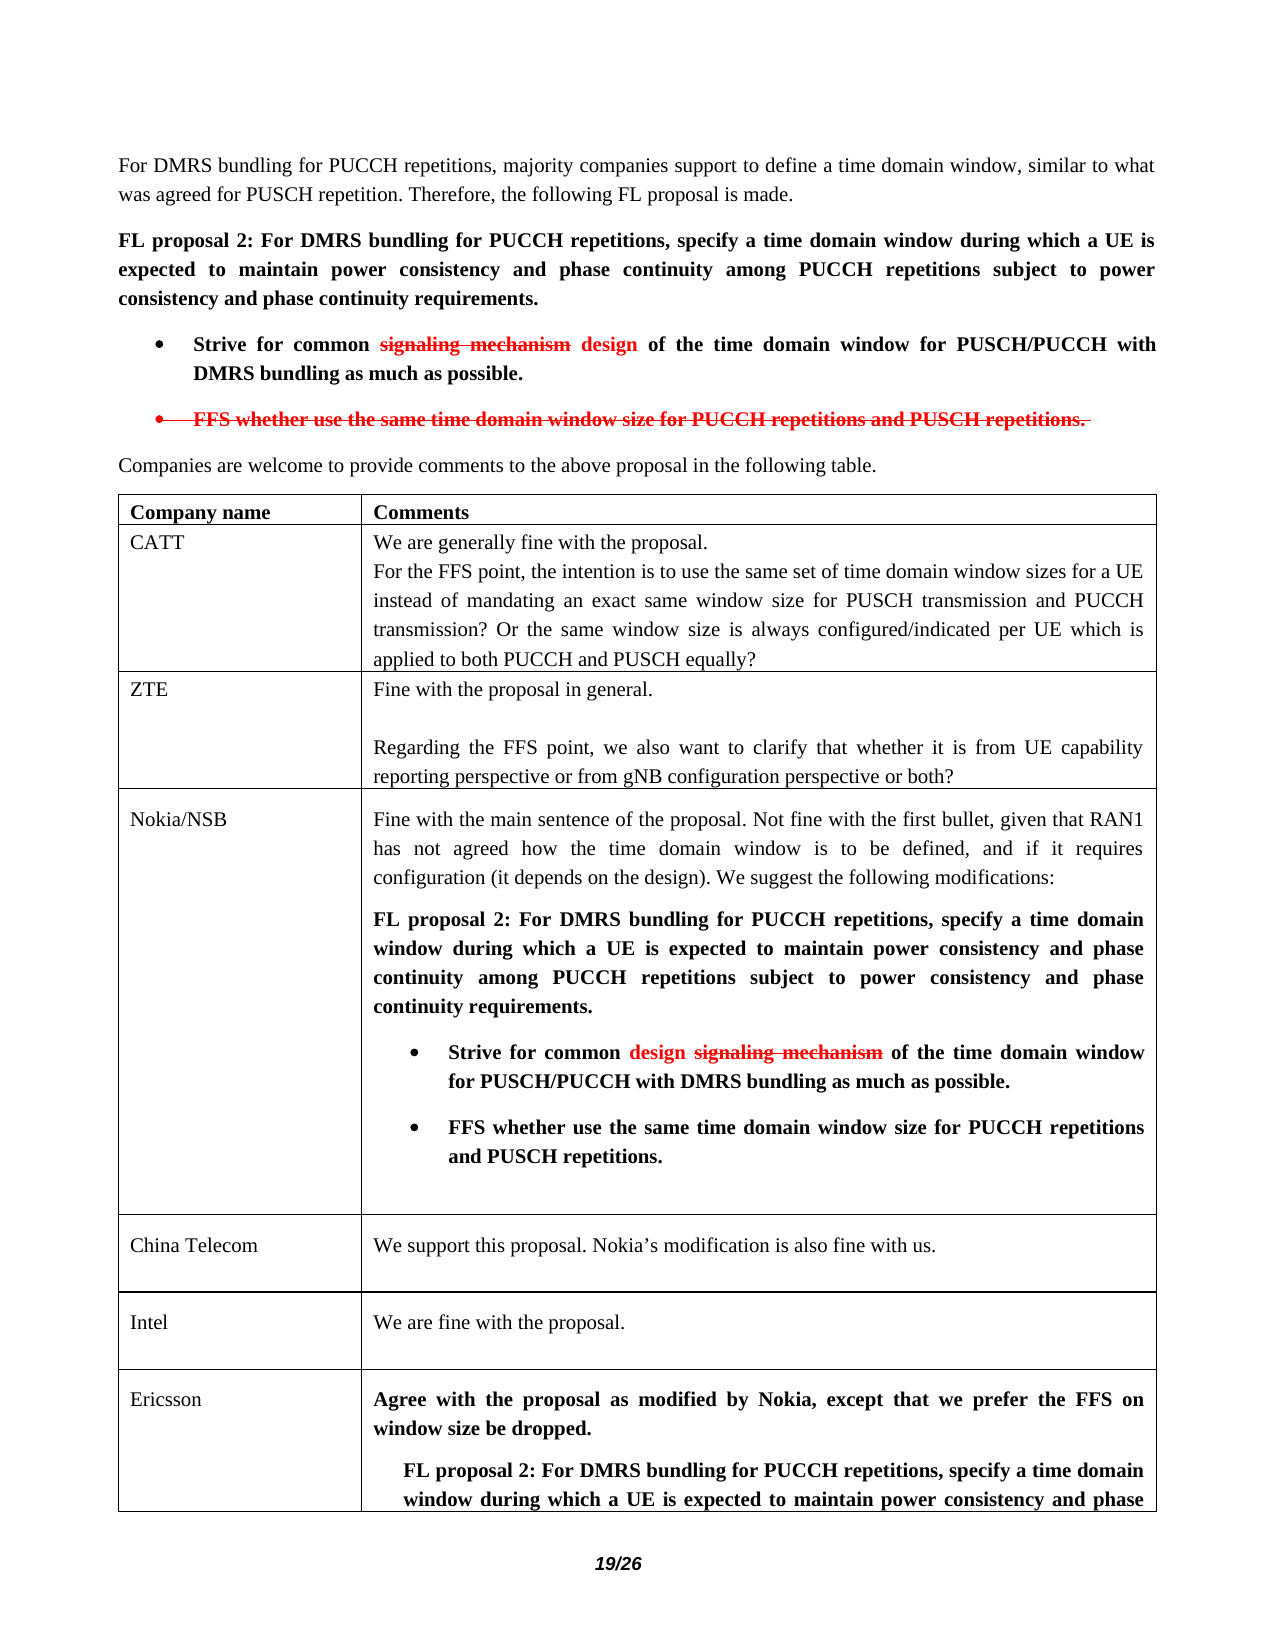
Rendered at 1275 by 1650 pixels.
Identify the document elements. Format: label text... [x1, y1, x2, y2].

text Companies are welcome to provide comments to the above proposal in the following table. [118, 448, 1157, 477]
table_cell ZTE [119, 672, 361, 788]
table_cell Nokia/NSB [119, 789, 361, 1214]
list Strive for common signaling mechanism design of the time domain window for PUSCH/PUCCH with DMRS bundling as much as possible. [156, 327, 1157, 385]
table_cell We are fine with the proposal. [362, 1293, 1156, 1368]
list FFS whether use the same time domain window size for PUCCH repetitions and PUSCH repetitions. [156, 402, 1157, 431]
table_header Comments [362, 495, 1156, 524]
table_cell China Telecom [119, 1215, 361, 1291]
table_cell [362, 1370, 1156, 1511]
table_cell Ericsson [119, 1370, 361, 1511]
table_cell Fine with the proposal in general. Regarding the FFS point, we also want to clarify that whether it is from UE capability reporting perspective or from gNB configuration perspective or both? [362, 672, 1156, 788]
table_header Company name [119, 495, 361, 524]
table_cell We are generally fine with the proposal. For the FFS point, the intention is to use the same set of time domain window sizes for a UE instead of mandating an exact same window size for PUSCH transmission and PUCCH transmission? Or the same window size is always configured/indicated per UE which is applied to both PUCCH and PUSCH equally? [362, 525, 1156, 671]
table_cell CATT [119, 525, 361, 671]
table_cell We support this proposal. Nokia’s modification is also fine with us. [362, 1215, 1156, 1291]
text For DMRS bundling for PUCCH repetitions, majority companies support to define a time domain window, similar to what was agreed for PUSCH repetition. Therefore, the following FL proposal is made. [118, 148, 1157, 206]
text FL proposal 2: For DMRS bundling for PUCCH repetitions, specify a time domain window during which a UE is expected to maintain power consistency and phase continuity among PUCCH repetitions subject to power consistency and phase continuity requirements. [118, 223, 1157, 310]
table_cell Fine with the main sentence of the proposal. Not fine with the first bullet, given that RAN1 has not agreed how the time domain window is to be defined, and if it requires configuration (it depends on the design). We suggest the following modifications: FL proposal 2: For DMRS bundling for PUCCH repetitions, specify a time domain window during which a UE is expected to maintain power consistency and phase continuity among PUCCH repetitions subject to power consistency and phase continuity requirements. Strive for common design signaling mechanism of the time domain window for PUSCH/PUCCH with DMRS bundling as much as possible. FFS whether use the same time domain window size for PUCCH repetitions and PUSCH repetitions. [362, 789, 1156, 1214]
table_cell Intel [119, 1293, 361, 1368]
